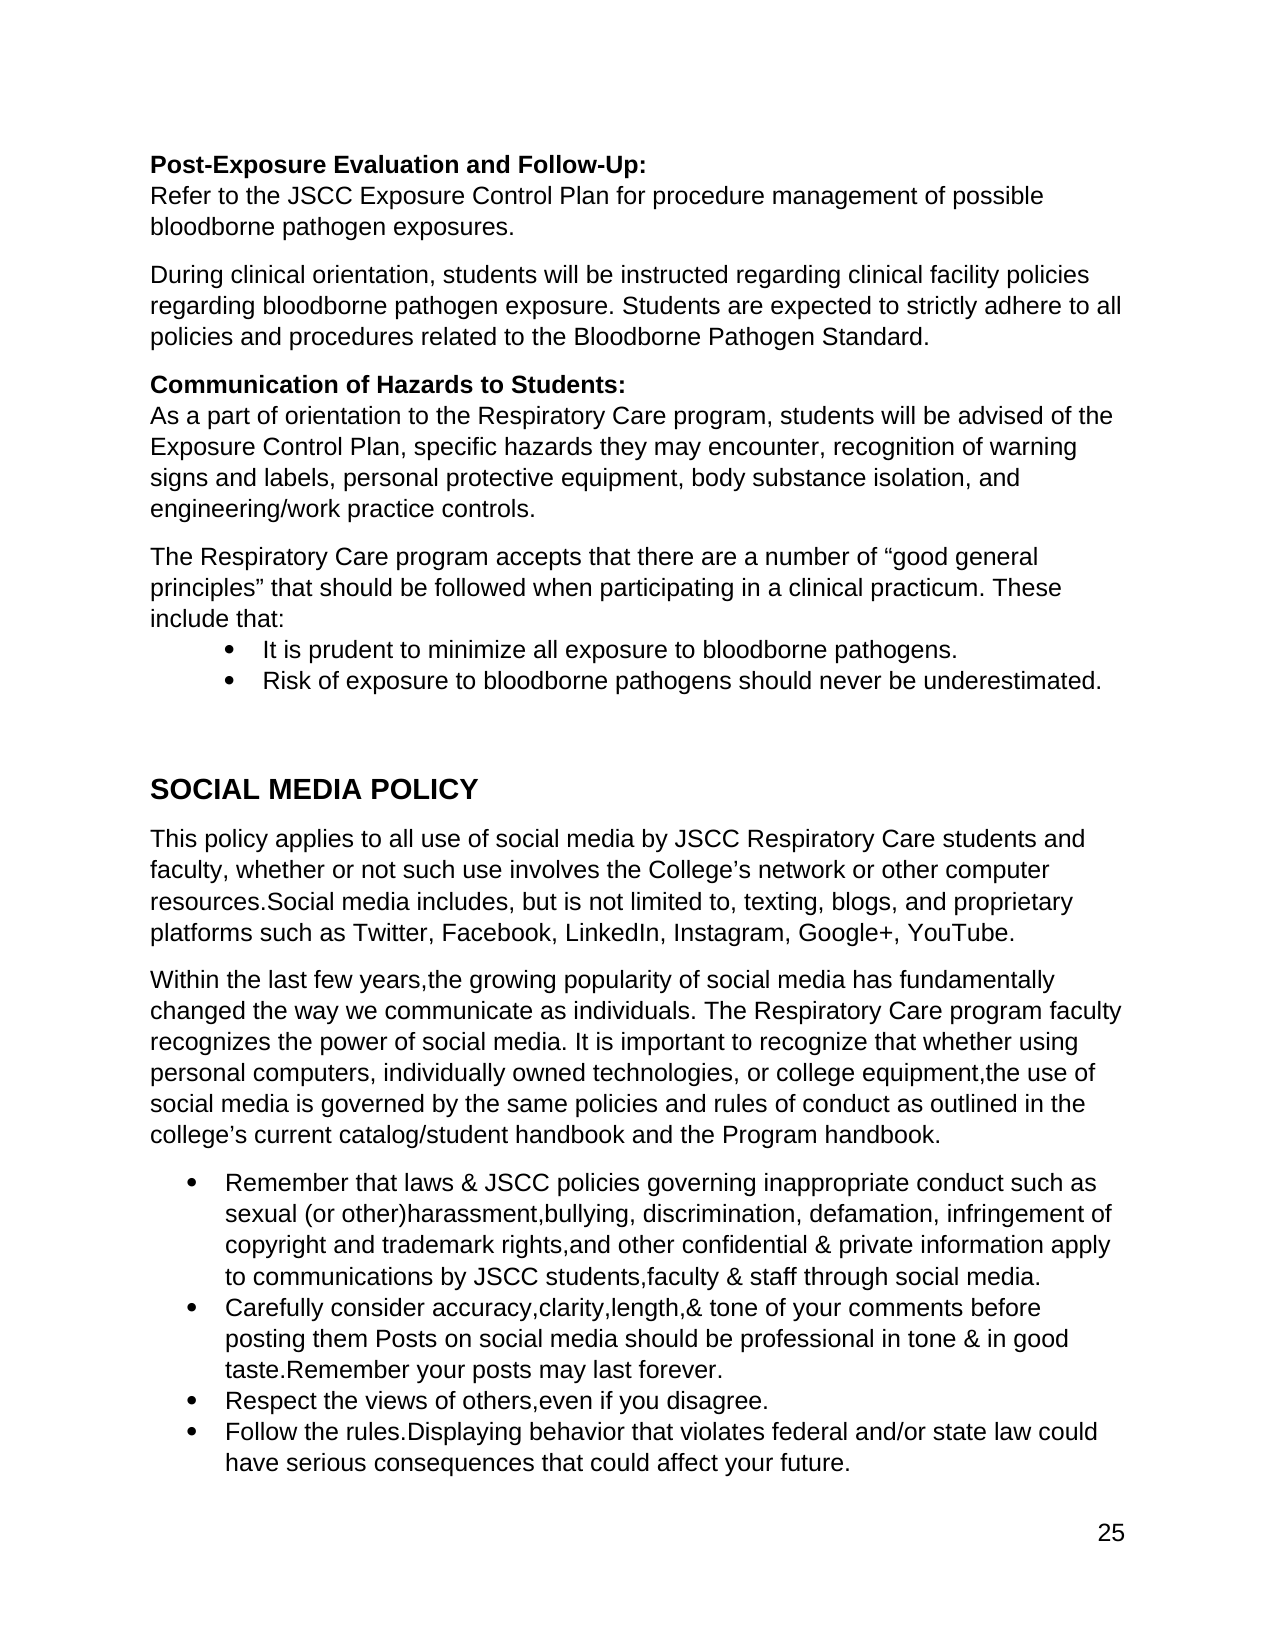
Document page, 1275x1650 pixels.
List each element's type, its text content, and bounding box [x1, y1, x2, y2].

text As a part of orientation to the Respiratory Care program, students will be advised of the Exposure Control Plan, specific hazards they may encounter, recognition of warning signs and labels, personal protective equipment, body substance isolation, and engineering/work practice controls. [150, 401, 1125, 522]
text The Respiratory Care program accepts that there are a number of “good general principles” that should be followed when participating in a clinical practicum. These include that: [150, 541, 1125, 632]
list Remember that laws & JSCC policies governing inappropriate conduct such as sexual (or other)harassment,bullying, discrimination, defamation, infringement of copyright and trademark rights,and other confidential & private information apply to communications by JSCC students,faculty & staff through social media. [187, 1168, 1125, 1290]
list Risk of exposure to bloodborne pathogens should never be underestimated. [225, 666, 1125, 694]
list Respect the views of others,even if you disagree. [187, 1386, 1125, 1414]
list Carefully consider accuracy,clarity,length,& tone of your comments before posting them Posts on social media should be professional in tone & in good taste.Remember your posts may last forever. [187, 1292, 1125, 1383]
list Follow the rules.Displaying behavior that violates federal and/or state law could have serious consequences that could affect your future. [187, 1417, 1125, 1477]
text Post-Exposure Evaluation and Follow-Up: [150, 150, 1125, 179]
text Within the last few years,the growing popularity of social media has fundamentally changed the way we communicate as individuals. The Respiratory Care program faculty recognizes the power of social media. It is important to recognize that whether using personal computers, individually owned technologies, or college equipment,the use of social media is governed by the same policies and rules of conduct as outlined in the college’s current catalog/student handbook and the Program handbook. [150, 965, 1125, 1149]
text SOCIAL MEDIA POLICY [150, 772, 1125, 805]
text Communication of Hazards to Students: [150, 369, 1125, 398]
text This policy applies to all use of social media by JSCC Respiratory Care students and faculty, whether or not such use involves the College’s network or other computer resources.Social media includes, but is not limited to, texting, blogs, and proprietary platforms such as Twitter, Facebook, LinkedIn, Instagram, Google+, YouTube. [150, 824, 1125, 946]
text During clinical orientation, students will be instructed regarding clinical facility policies regarding bloodborne pathogen exposure. Students are expected to strictly adhere to all policies and procedures related to the Bloodborne Pathogen Standard. [150, 260, 1125, 351]
list It is prudent to minimize all exposure to bloodborne pathogens. [225, 634, 1125, 663]
text Refer to the JSCC Exposure Control Plan for procedure management of possible bloodborne pathogen exposures. [150, 181, 1125, 241]
